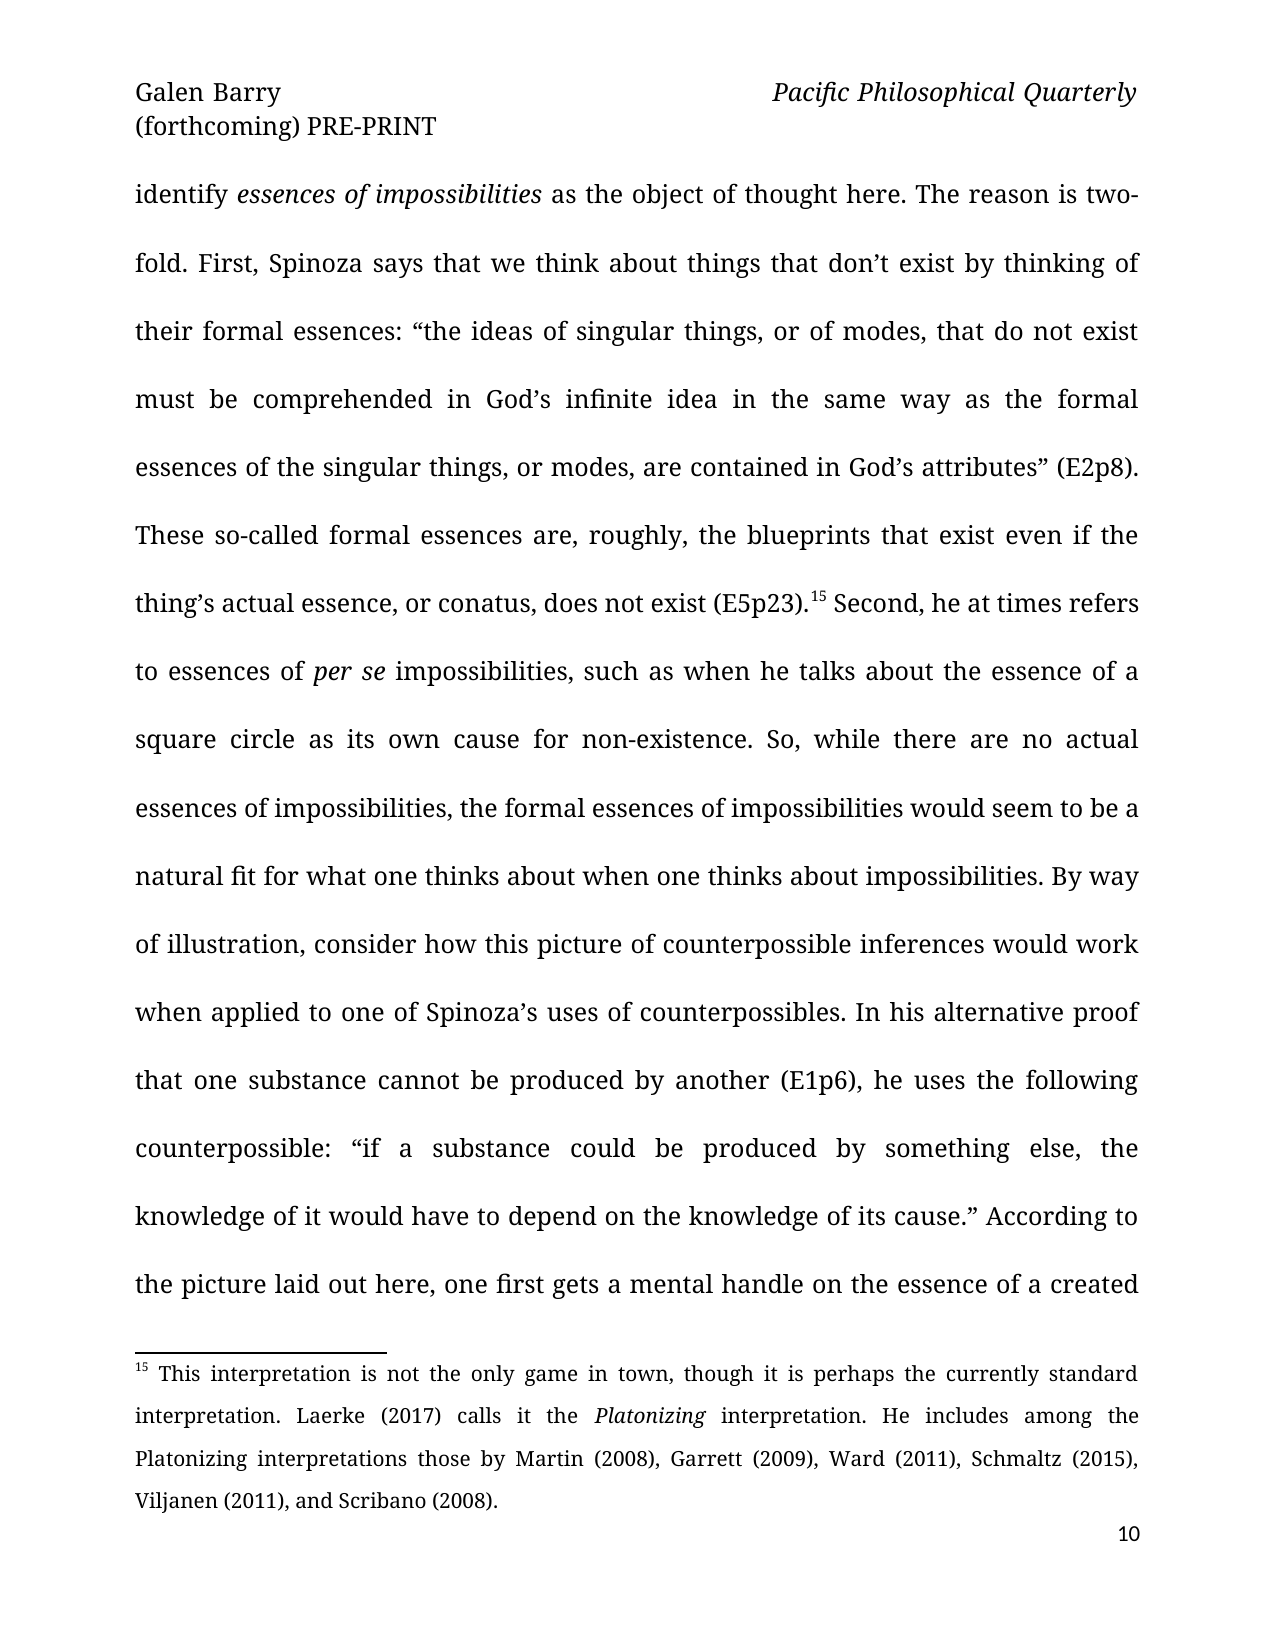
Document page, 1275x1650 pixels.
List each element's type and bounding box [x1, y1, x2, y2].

text [135, 177, 1140, 1301]
